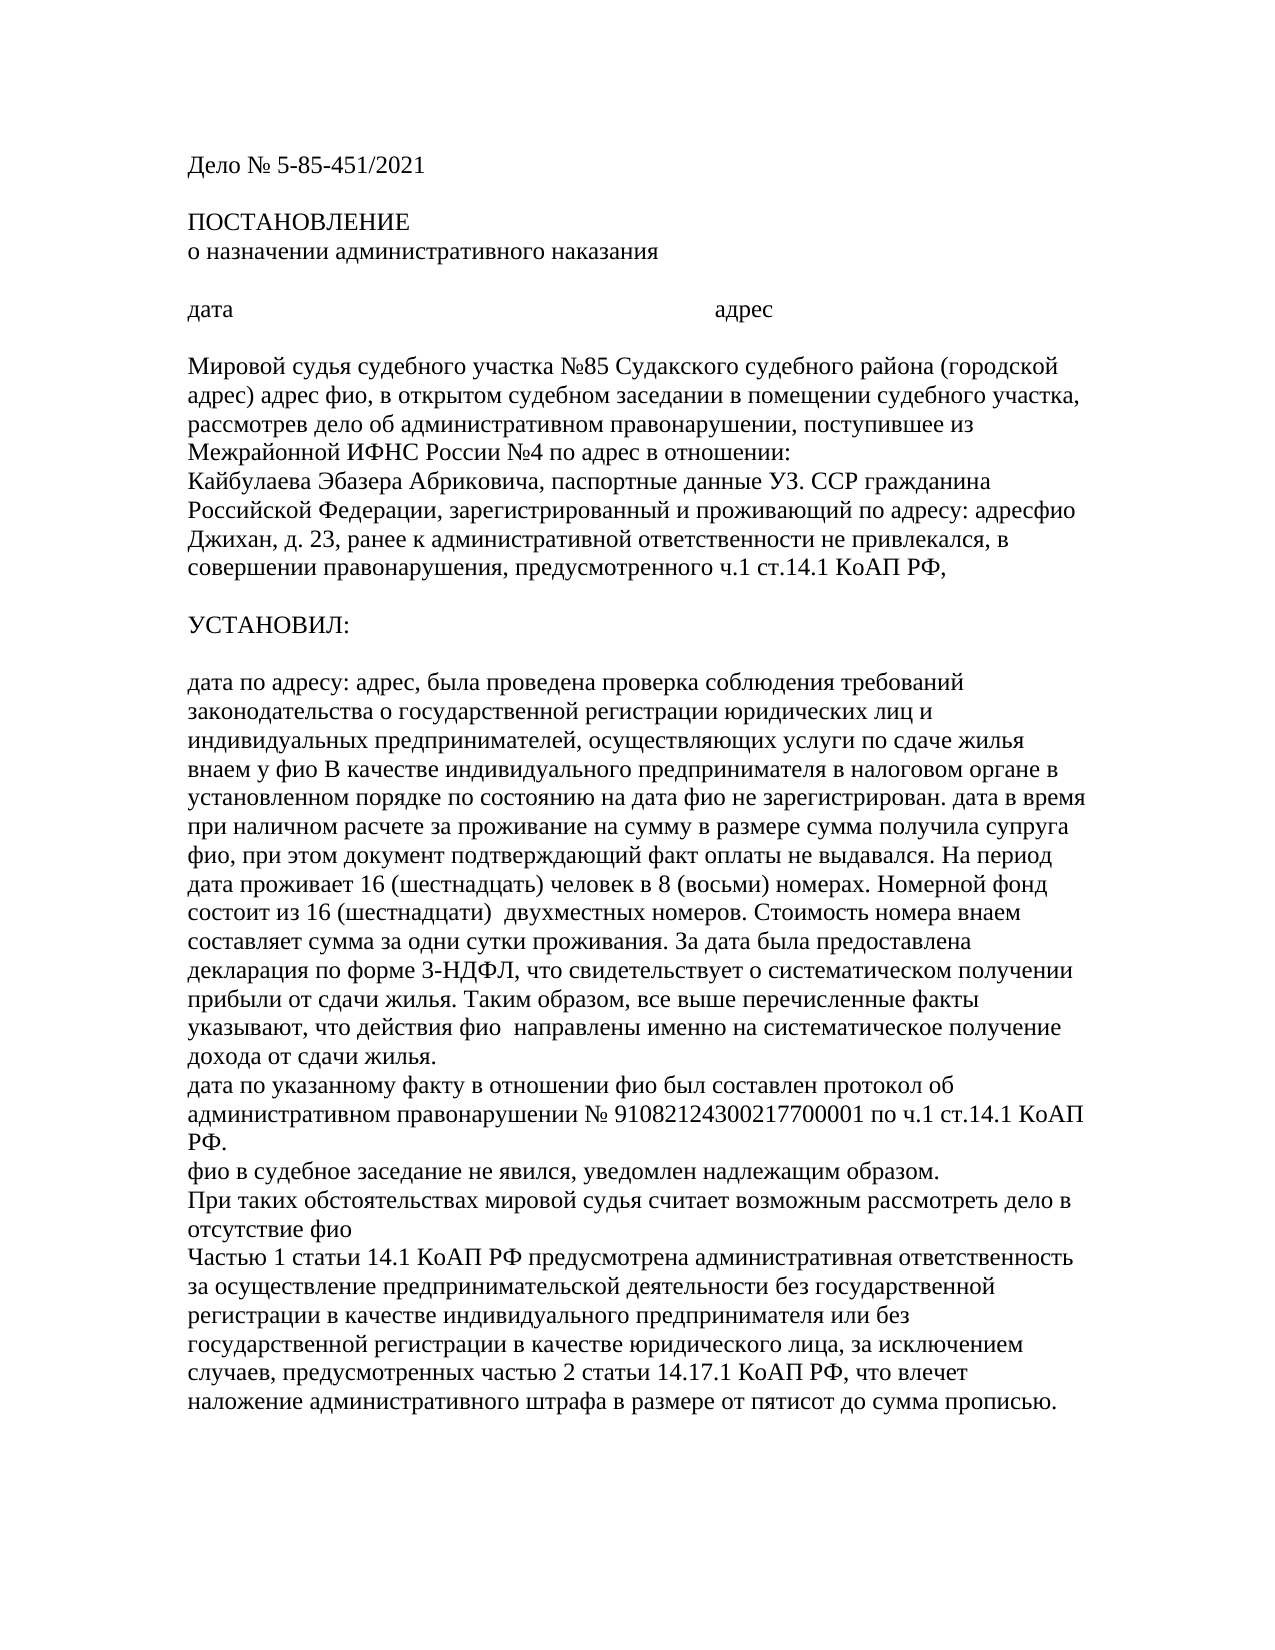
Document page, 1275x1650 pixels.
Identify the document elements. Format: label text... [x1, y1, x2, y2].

text ПОСТАНОВЛЕНИЕ [187, 207, 1087, 236]
text о назначении административного наказания [187, 236, 1087, 265]
text дата по указанному факту в отношении фио был составлен протокол об административном правонарушении № 91082124300217700001 по ч.1 ст.14.1 КоАП РФ. [187, 1070, 1087, 1156]
text УСТАНОВИЛ: [187, 610, 1087, 639]
text При таких обстоятельствах мировой судья считает возможным рассмотреть дело в отсутствие фио [187, 1185, 1087, 1242]
text дата адрес [187, 294, 1087, 322]
text Мировой судья судебного участка №85 Судакского судебного района (городской адрес) адрес фио, в открытом судебном заседании в помещении судебного участка, рассмотрев дело об административном правонарушении, поступившее из Межрайонной ИФНС России №4 по адрес в отношении: [187, 351, 1087, 466]
text Частью 1 статьи 14.1 КоАП РФ предусмотрена административная ответственность за осуществление предпринимательской деятельности без государственной регистрации в качестве индивидуального предпринимателя или без государственной регистрации в качестве юридического лица, за исключением случаев, предусмотренных частью 2 статьи 14.17.1 КоАП РФ, что влечет наложение административного штрафа в размере от пятисот до сумма прописью. [187, 1242, 1087, 1415]
text Кайбулаева Эбазера Абриковича, паспортные данные УЗ. ССР гражданина Российской Федерации, зарегистрированный и проживающий по адресу: адресфио Джихан, д. 23, ранее к административной ответственности не привлекался, в совершении правонарушения, предусмотренного ч.1 ст.14.1 КоАП РФ, [187, 466, 1087, 581]
text фио в судебное заседание не явился, уведомлен надлежащим образом. [187, 1156, 1087, 1185]
text Дело № 5-85-451/2021 [187, 150, 1087, 179]
text дата по адресу: адрес, была проведена проверка соблюдения требований законодательства о государственной регистрации юридических лиц и индивидуальных предпринимателей, осуществляющих услуги по сдаче жилья внаем у фио В качестве индивидуального предпринимателя в налоговом органе в установленном порядке по состоянию на дата фио не зарегистрирован. дата в время при наличном расчете за проживание на сумму в размере сумма получила супруга фио, при этом документ подтверждающий факт оплаты не выдавался. На период дата проживает 16 (шестнадцать) человек в 8 (восьми) номерах. Номерной фонд состоит из 16 (шестнадцати) двухместных номеров. Стоимость номера внаем составляет сумма за одни сутки проживания. За дата была предоставлена декларация по форме 3-НДФЛ, что свидетельствует о систематическом получении прибыли от сдачи жилья. Таким образом, все выше перечисленные факты указывают, что действия фио направлены именно на систематическое получение дохода от сдачи жилья. [187, 667, 1087, 1070]
